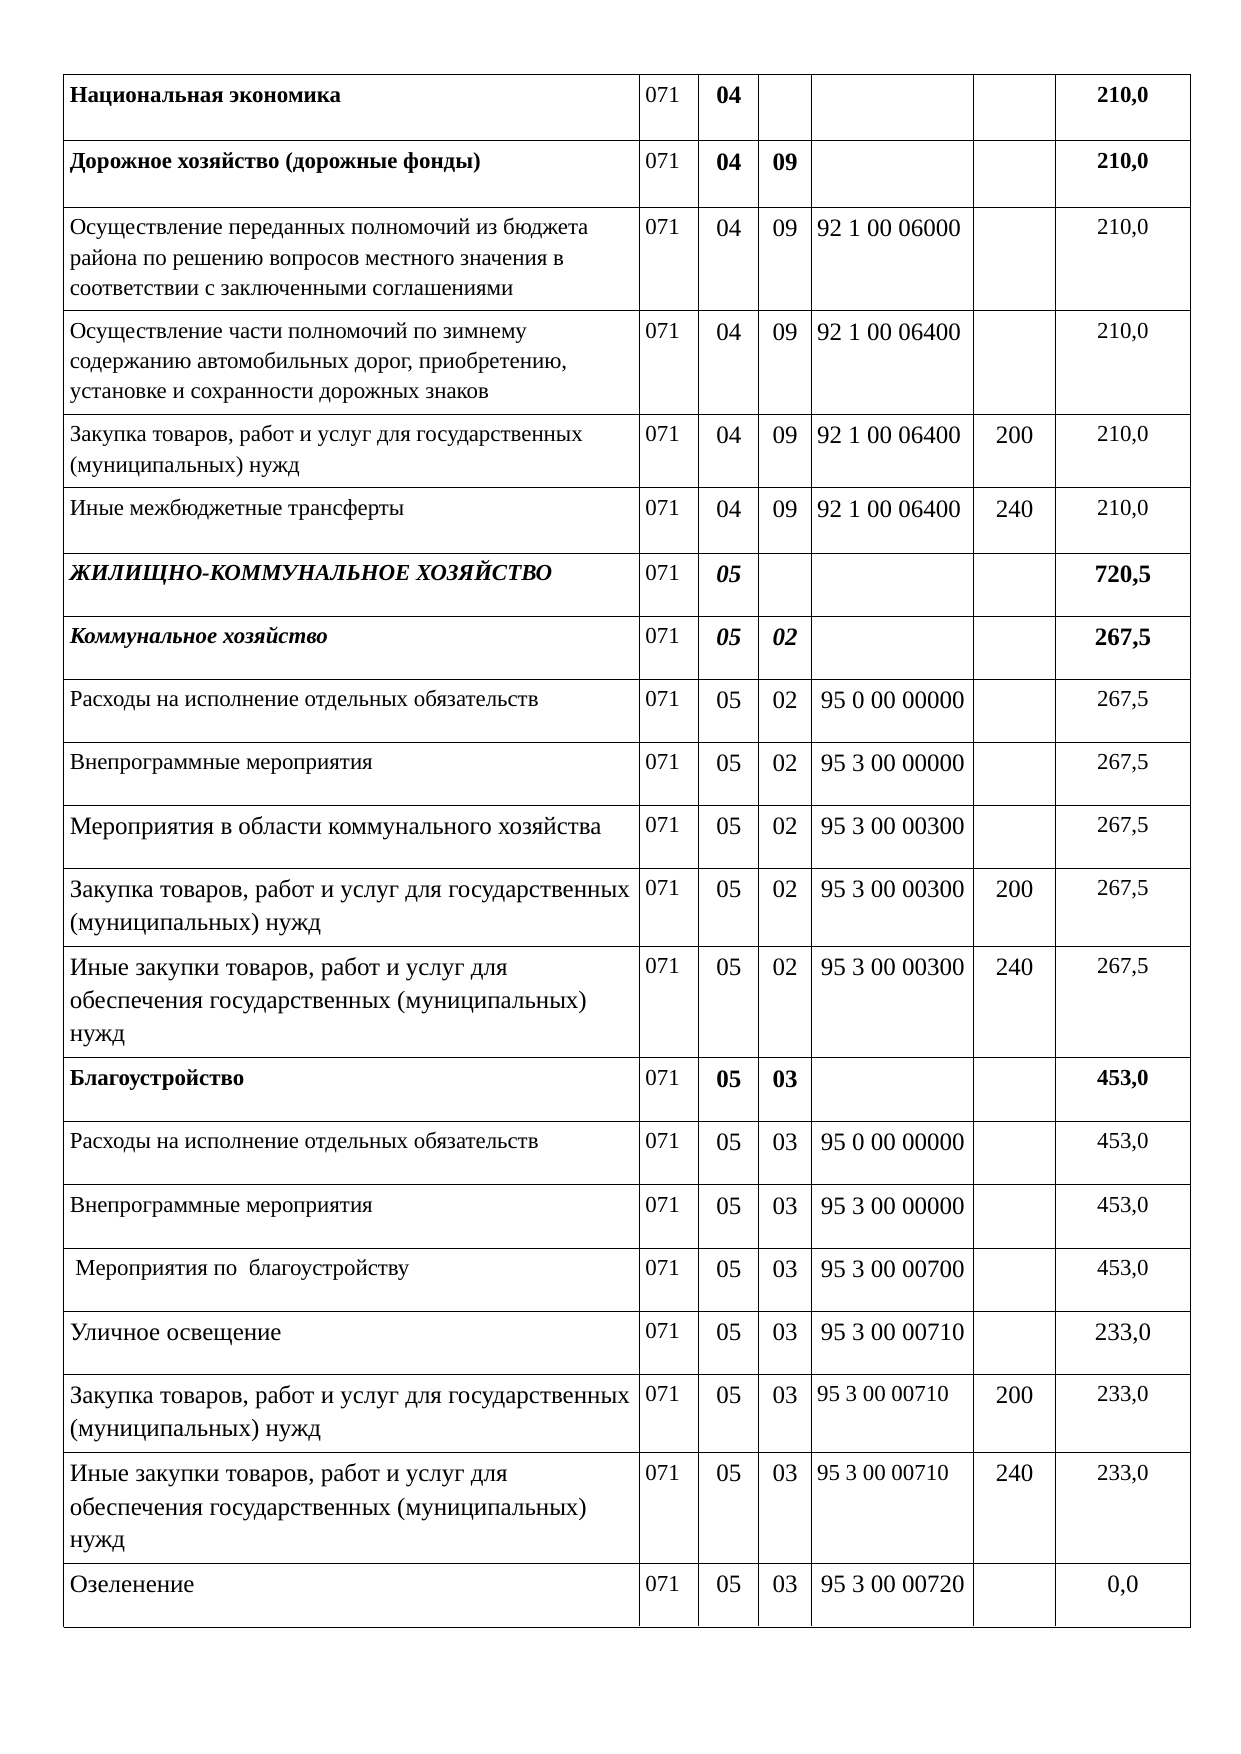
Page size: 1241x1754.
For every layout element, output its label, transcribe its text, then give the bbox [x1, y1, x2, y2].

table_cell [974, 75, 1055, 140]
table_cell 02 [759, 869, 811, 946]
table_cell Осуществление части полномочий по зимнему содержанию автомобильных дорог, приобретению, установке и сохранности дорожных знаков [64, 311, 639, 414]
table_cell 071 [640, 488, 698, 553]
table_cell 95 3 00 00720 [812, 1564, 973, 1626]
table_cell 92 1 00 06400 [812, 311, 973, 414]
table_cell Иные закупки товаров, работ и услуг для обеспечения государственных (муниципальных) нужд [64, 947, 639, 1057]
table_cell [812, 617, 973, 679]
table_cell 04 [699, 75, 758, 140]
table_cell Национальная экономика [64, 75, 639, 140]
table_cell 267,5 [1056, 617, 1190, 679]
table_cell [974, 743, 1055, 805]
table_cell 071 [640, 743, 698, 805]
table_cell 95 3 00 00000 [812, 1185, 973, 1248]
table_cell [974, 806, 1055, 868]
table_cell 92 1 00 06000 [812, 208, 973, 310]
table_cell [974, 1122, 1055, 1184]
table_cell 200 [974, 1375, 1055, 1452]
table_cell 240 [974, 1453, 1055, 1563]
table_cell 04 [699, 141, 758, 207]
table_cell 05 [699, 1058, 758, 1121]
table_cell [974, 1564, 1055, 1626]
table_cell Уличное освещение [64, 1312, 639, 1374]
table_cell 05 [699, 743, 758, 805]
table_cell 02 [759, 680, 811, 742]
table_cell 03 [759, 1564, 811, 1626]
table_cell Закупка товаров, работ и услуг для государственных (муниципальных) нужд [64, 415, 639, 487]
table_cell 071 [640, 806, 698, 868]
table_cell 071 [640, 141, 698, 207]
table_cell 071 [640, 869, 698, 946]
table_cell 95 3 00 00710 [812, 1375, 973, 1452]
table_cell 03 [759, 1185, 811, 1248]
table_cell 05 [699, 1312, 758, 1374]
table_cell 453,0 [1056, 1185, 1190, 1248]
table_cell [812, 141, 973, 207]
table_cell 720,5 [1056, 554, 1190, 616]
table_cell 071 [640, 311, 698, 414]
table_cell 05 [699, 869, 758, 946]
table_cell 210,0 [1056, 488, 1190, 553]
table_cell 453,0 [1056, 1249, 1190, 1311]
table_cell Внепрограммные мероприятия [64, 743, 639, 805]
table_cell 09 [759, 415, 811, 487]
table_cell 05 [699, 1375, 758, 1452]
table_cell [974, 1185, 1055, 1248]
table_cell Коммунальное хозяйство [64, 617, 639, 679]
table_cell 03 [759, 1249, 811, 1311]
table_cell 267,5 [1056, 869, 1190, 946]
table_cell 233,0 [1056, 1453, 1190, 1563]
table_cell [974, 680, 1055, 742]
table_cell 05 [699, 1249, 758, 1311]
table_cell 04 [699, 415, 758, 487]
table_cell 03 [759, 1453, 811, 1563]
table_cell [812, 1058, 973, 1121]
table_cell 02 [759, 806, 811, 868]
table_cell 071 [640, 1312, 698, 1374]
table_cell 95 3 00 00300 [812, 869, 973, 946]
table_cell 04 [699, 488, 758, 553]
table_cell 267,5 [1056, 947, 1190, 1057]
table_cell 05 [699, 806, 758, 868]
table_cell 071 [640, 1058, 698, 1121]
table_cell 09 [759, 141, 811, 207]
table_cell 071 [640, 1564, 698, 1626]
table_cell 267,5 [1056, 806, 1190, 868]
table_cell 95 3 00 00710 [812, 1453, 973, 1563]
table_cell Мероприятия в области коммунального хозяйства [64, 806, 639, 868]
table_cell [64, 1375, 639, 1452]
table_cell 04 [699, 208, 758, 310]
table_cell Расходы на исполнение отдельных обязательств [64, 1122, 639, 1184]
table_cell 071 [640, 1453, 698, 1563]
table_cell 95 3 00 00700 [812, 1249, 973, 1311]
table_cell 09 [759, 488, 811, 553]
table_cell [759, 75, 811, 140]
table_cell [974, 141, 1055, 207]
table_cell 09 [759, 208, 811, 310]
table_cell 071 [640, 617, 698, 679]
table_cell 05 [699, 1185, 758, 1248]
table_cell ЖИЛИЩНО-КОММУНАЛЬНОЕ ХОЗЯЙСТВО [64, 554, 639, 616]
table_cell 05 [699, 617, 758, 679]
table_cell 071 [640, 1122, 698, 1184]
table_cell 240 [974, 488, 1055, 553]
table_cell 95 3 00 00300 [812, 806, 973, 868]
table_cell [812, 75, 973, 140]
table_cell 92 1 00 06400 [812, 415, 973, 487]
table_cell Внепрограммные мероприятия [64, 1185, 639, 1248]
table_cell 233,0 [1056, 1375, 1190, 1452]
table_cell 200 [974, 415, 1055, 487]
table_cell 233,0 [1056, 1312, 1190, 1374]
table_cell Мероприятия по благоустройству [64, 1249, 639, 1311]
table_cell 210,0 [1056, 415, 1190, 487]
table_cell 05 [699, 554, 758, 616]
table_cell 071 [640, 947, 698, 1057]
table_cell Закупка товаров, работ и услуг для государственных (муниципальных) нужд [64, 869, 639, 946]
table_cell 267,5 [1056, 743, 1190, 805]
table_cell 03 [759, 1312, 811, 1374]
table_cell 03 [759, 1058, 811, 1121]
table_cell 210,0 [1056, 141, 1190, 207]
table_cell 071 [640, 415, 698, 487]
table_cell 267,5 [1056, 680, 1190, 742]
table_cell 071 [640, 1375, 698, 1452]
table_cell Дорожное хозяйство (дорожные фонды) [64, 141, 639, 207]
table_cell [974, 1058, 1055, 1121]
table_cell 05 [699, 680, 758, 742]
table_cell 95 0 00 00000 [812, 1122, 973, 1184]
table_cell Иные межбюджетные трансферты [64, 488, 639, 553]
table_cell [974, 554, 1055, 616]
table_cell 03 [759, 1375, 811, 1452]
table_cell 210,0 [1056, 311, 1190, 414]
table_cell Озеленение [64, 1564, 639, 1626]
table_cell 453,0 [1056, 1122, 1190, 1184]
table_cell 200 [974, 869, 1055, 946]
table_cell 05 [699, 1122, 758, 1184]
table_cell 02 [759, 617, 811, 679]
table_cell 95 3 00 00000 [812, 743, 973, 805]
table_cell 453,0 [1056, 1058, 1190, 1121]
table_cell 02 [759, 743, 811, 805]
table_cell [974, 208, 1055, 310]
table_cell 210,0 [1056, 75, 1190, 140]
table_cell 071 [640, 1249, 698, 1311]
table_cell 210,0 [1056, 208, 1190, 310]
table_cell 03 [759, 1122, 811, 1184]
table_cell 09 [759, 311, 811, 414]
table_cell 02 [759, 947, 811, 1057]
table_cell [64, 1453, 639, 1563]
table_cell 071 [640, 554, 698, 616]
table_cell 071 [640, 1185, 698, 1248]
table_cell 071 [640, 75, 698, 140]
table_cell 0,0 [1056, 1564, 1190, 1626]
table_cell 05 [699, 1564, 758, 1626]
table_cell [974, 617, 1055, 679]
table_cell 95 3 00 00300 [812, 947, 973, 1057]
table_cell 071 [640, 680, 698, 742]
table_cell 92 1 00 06400 [812, 488, 973, 553]
table_cell 05 [699, 1453, 758, 1563]
table_cell Расходы на исполнение отдельных обязательств [64, 680, 639, 742]
table_cell [974, 1312, 1055, 1374]
table_cell 240 [974, 947, 1055, 1057]
table_cell [974, 311, 1055, 414]
table_cell 05 [699, 947, 758, 1057]
table_cell Благоустройство [64, 1058, 639, 1121]
table_cell 95 0 00 00000 [812, 680, 973, 742]
table_cell 071 [640, 208, 698, 310]
table_cell [759, 554, 811, 616]
table_cell Осуществление переданных полномочий из бюджета района по решению вопросов местного значения в соответствии с заключенными соглашениями [64, 208, 639, 310]
table_cell 04 [699, 311, 758, 414]
table_cell [812, 554, 973, 616]
table_cell 95 3 00 00710 [812, 1312, 973, 1374]
table_cell [974, 1249, 1055, 1311]
